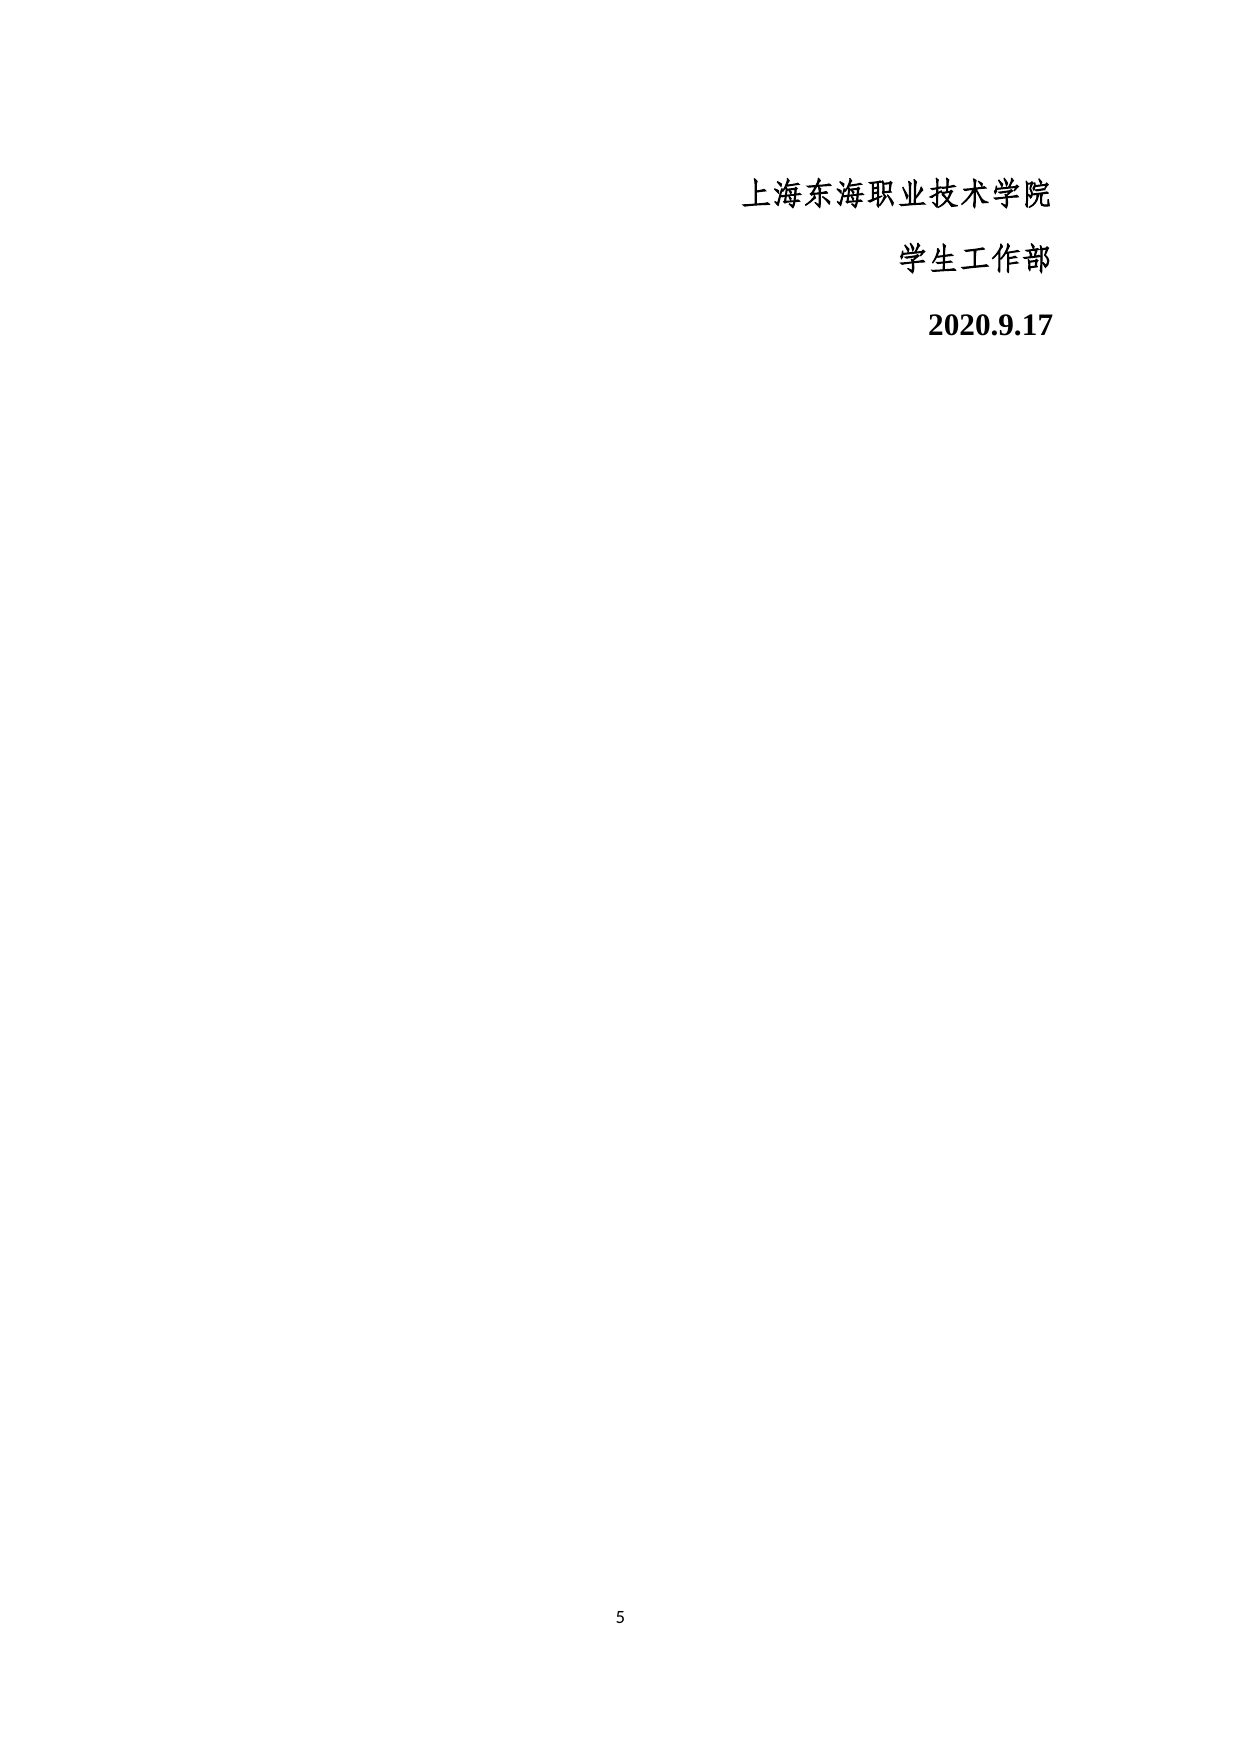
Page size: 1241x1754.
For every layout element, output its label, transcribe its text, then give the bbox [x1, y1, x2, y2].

text 2020.9.17 [187, 292, 1053, 357]
text 学生工作部 [187, 227, 1053, 292]
text 上海东海职业技术学院 [187, 162, 1053, 227]
